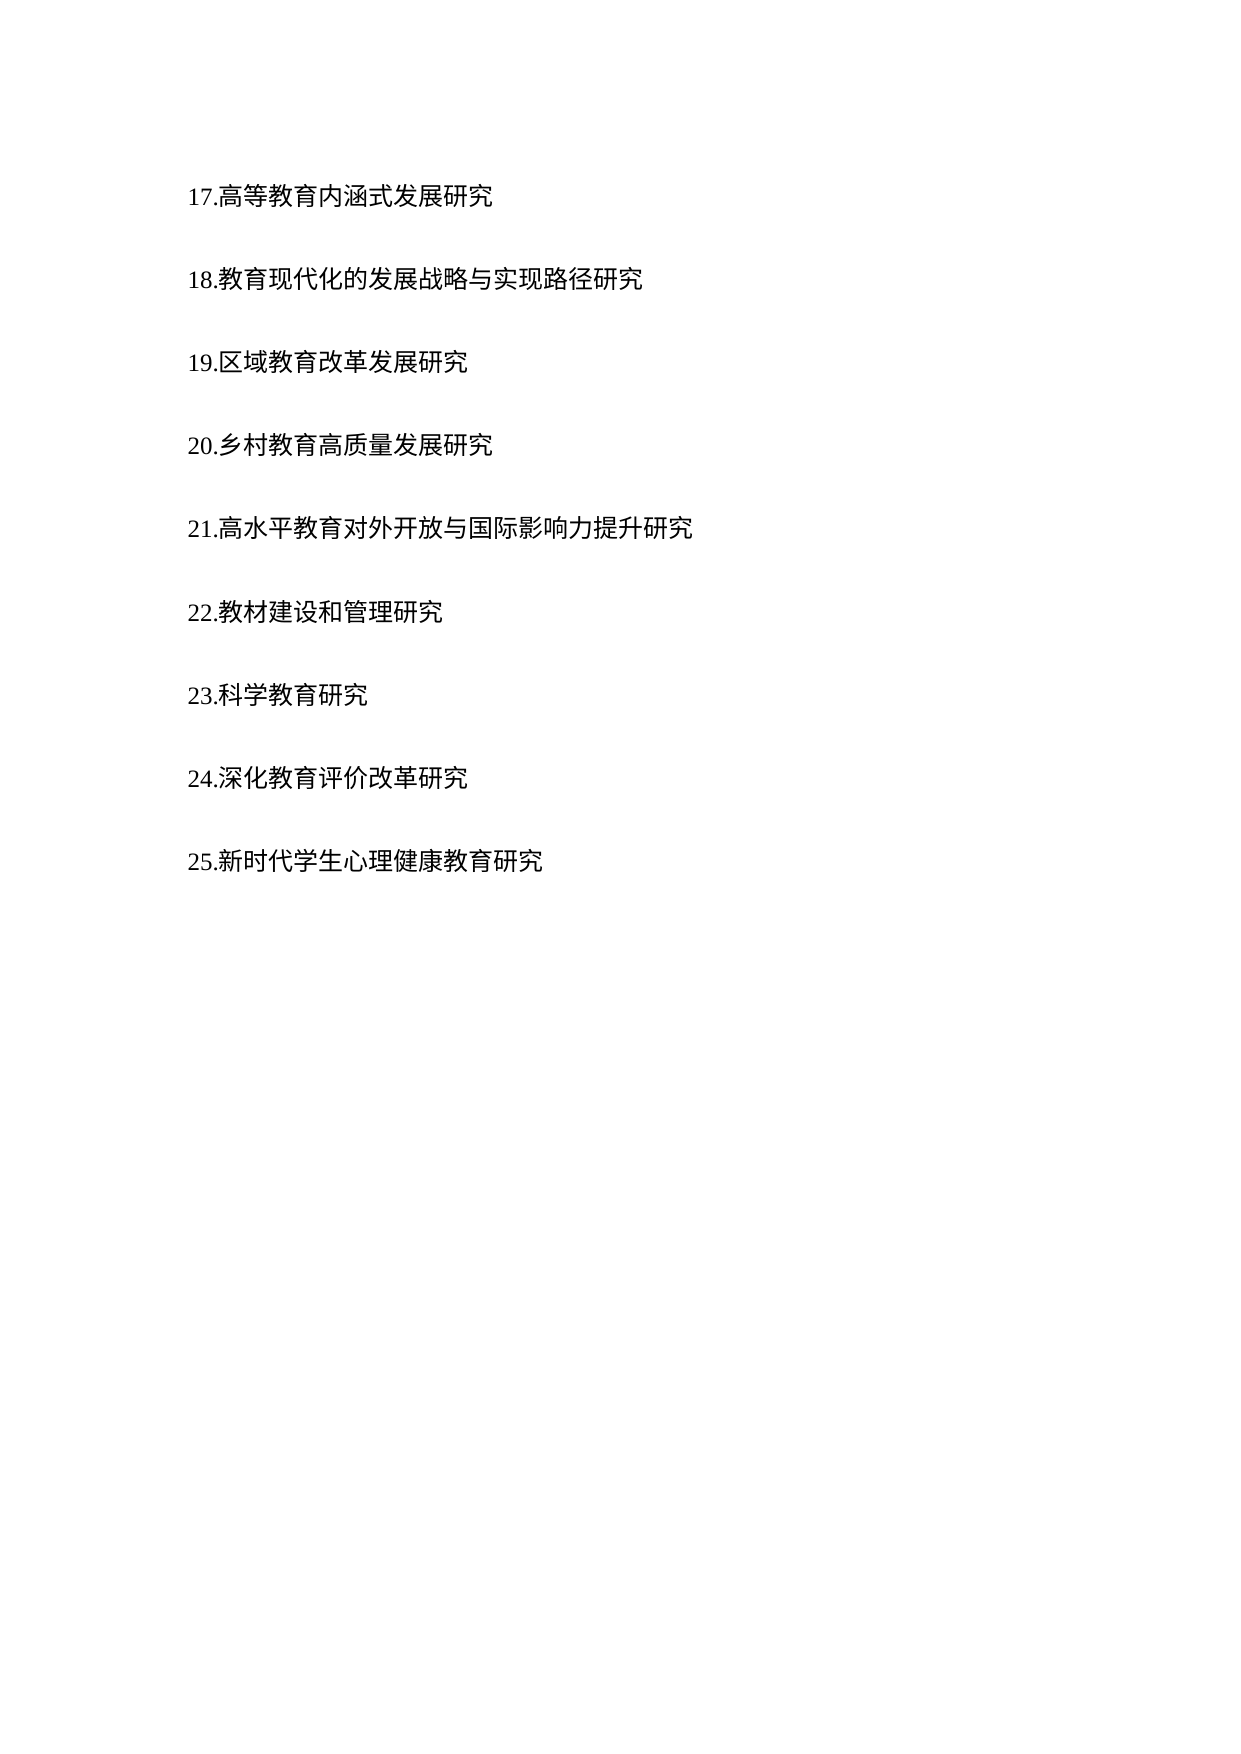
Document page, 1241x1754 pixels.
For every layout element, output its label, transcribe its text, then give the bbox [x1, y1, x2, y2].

list 25.新时代学生心理健康教育研究 [187, 827, 1053, 892]
list 24.深化教育评价改革研究 [187, 744, 1053, 809]
list 19.区域教育改革发展研究 [187, 328, 1053, 393]
list 21.高水平教育对外开放与国际影响力提升研究 [187, 494, 1053, 559]
list 17.高等教育内涵式发展研究 [187, 162, 1053, 227]
list 23.科学教育研究 [187, 661, 1053, 726]
list 18.教育现代化的发展战略与实现路径研究 [187, 245, 1053, 310]
list 22.教材建设和管理研究 [187, 578, 1053, 643]
list 20.乡村教育高质量发展研究 [187, 411, 1053, 476]
